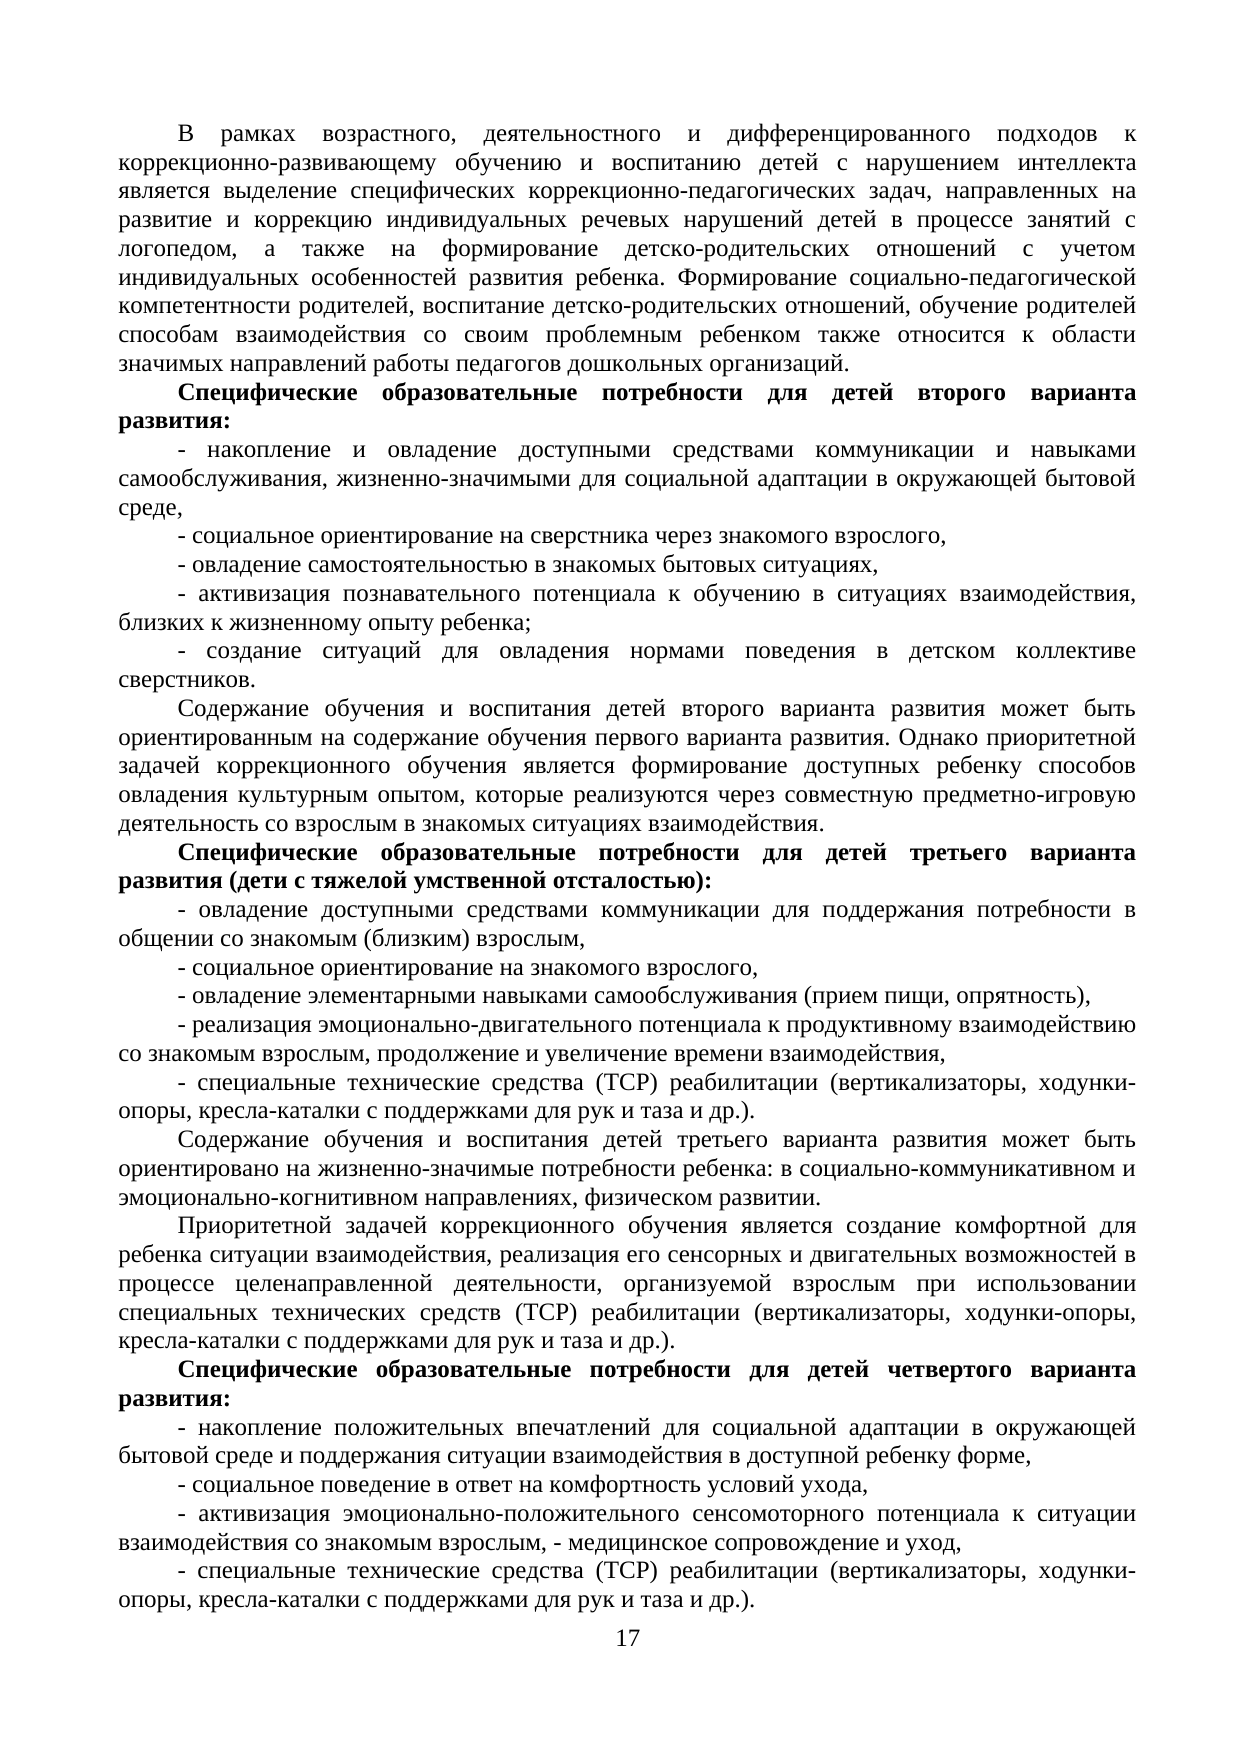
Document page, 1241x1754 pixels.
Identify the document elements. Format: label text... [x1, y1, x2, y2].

text - создание ситуаций для овладения нормами поведения в детском коллективе сверстников. [118, 636, 1137, 693]
text Специфические образовательные потребности для детей четвертого варианта развития: [118, 1354, 1137, 1412]
text - овладение самостоятельностью в знакомых бытовых ситуациях, [118, 549, 1137, 578]
text Содержание обучения и воспитания детей второго варианта развития может быть ориентированным на содержание обучения первого варианта развития. Однако приоритетной задачей коррекционного обучения является формирование доступных ребенку способов овладения культурным опытом, которые реализуются через совместную предметно-игровую деятельность со взрослым в знакомых ситуациях взаимодействия. [118, 693, 1137, 837]
text - социальное ориентирование на сверстника через знакомого взрослого, [118, 521, 1137, 549]
text - овладение доступными средствами коммуникации для поддержания потребности в общении со знакомым (близким) взрослым, [118, 894, 1137, 952]
text - социальное ориентирование на знакомого взрослого, [118, 952, 1137, 981]
text - накопление и овладение доступными средствами коммуникации и навыками самообслуживания, жизненно-значимыми для социальной адаптации в окружающей бытовой среде, [118, 434, 1137, 521]
text - накопление положительных впечатлений для социальной адаптации в окружающей бытовой среде и поддержания ситуации взаимодействия в доступной ребенку форме, [118, 1412, 1137, 1469]
text - активизация познавательного потенциала к обучению в ситуациях взаимодействия, близких к жизненному опыту ребенка; [118, 578, 1137, 636]
text Приоритетной задачей коррекционного обучения является создание комфортной для ребенка ситуации взаимодействия, реализация его сенсорных и двигательных возможностей в процессе целенаправленной деятельности, организуемой взрослым при использовании специальных технических средств (ТСР) реабилитации (вертикализаторы, ходунки-опоры, кресла-каталки с поддержками для рук и таза и др.). [118, 1211, 1137, 1354]
text В рамках возрастного, деятельностного и дифференцированного подходов к коррекционно-развивающему обучению и воспитанию детей с нарушением интеллекта является выделение специфических коррекционно-педагогических задач, направленных на развитие и коррекцию индивидуальных речевых нарушений детей в процессе занятий с логопедом, а также на формирование детско-родительских отношений с учетом индивидуальных особенностей развития ребенка. Формирование социально-педагогической компетентности родителей, воспитание детско-родительских отношений, обучение родителей способам взаимодействия со своим проблемным ребенком также относится к области значимых направлений работы педагогов дошкольных организаций. [118, 118, 1137, 377]
text Содержание обучения и воспитания детей третьего варианта развития может быть ориентировано на жизненно-значимые потребности ребенка: в социально-коммуникативном и эмоционально-когнитивном направлениях, физическом развитии. [118, 1124, 1137, 1211]
text - овладение элементарными навыками самообслуживания (прием пищи, опрятность), [118, 981, 1137, 1009]
text Специфические образовательные потребности для детей второго варианта развития: [118, 377, 1137, 434]
text - активизация эмоционально-положительного сенсомоторного потенциала к ситуации взаимодействия со знакомым взрослым, - медицинское сопровождение и уход, [118, 1498, 1137, 1556]
text - социальное поведение в ответ на комфортность условий ухода, [118, 1469, 1137, 1498]
text - реализация эмоционально-двигательного потенциала к продуктивному взаимодействию со знакомым взрослым, продолжение и увеличение времени взаимодействия, [118, 1009, 1137, 1067]
text - специальные технические средства (ТСР) реабилитации (вертикализаторы, ходунки- опоры, кресла-каталки с поддержками для рук и таза и др.). [118, 1556, 1137, 1613]
text - специальные технические средства (ТСР) реабилитации (вертикализаторы, ходунки-опоры, кресла-каталки с поддержками для рук и таза и др.). [118, 1067, 1137, 1124]
text Специфические образовательные потребности для детей третьего варианта развития (дети с тяжелой умственной отсталостью): [118, 837, 1137, 894]
